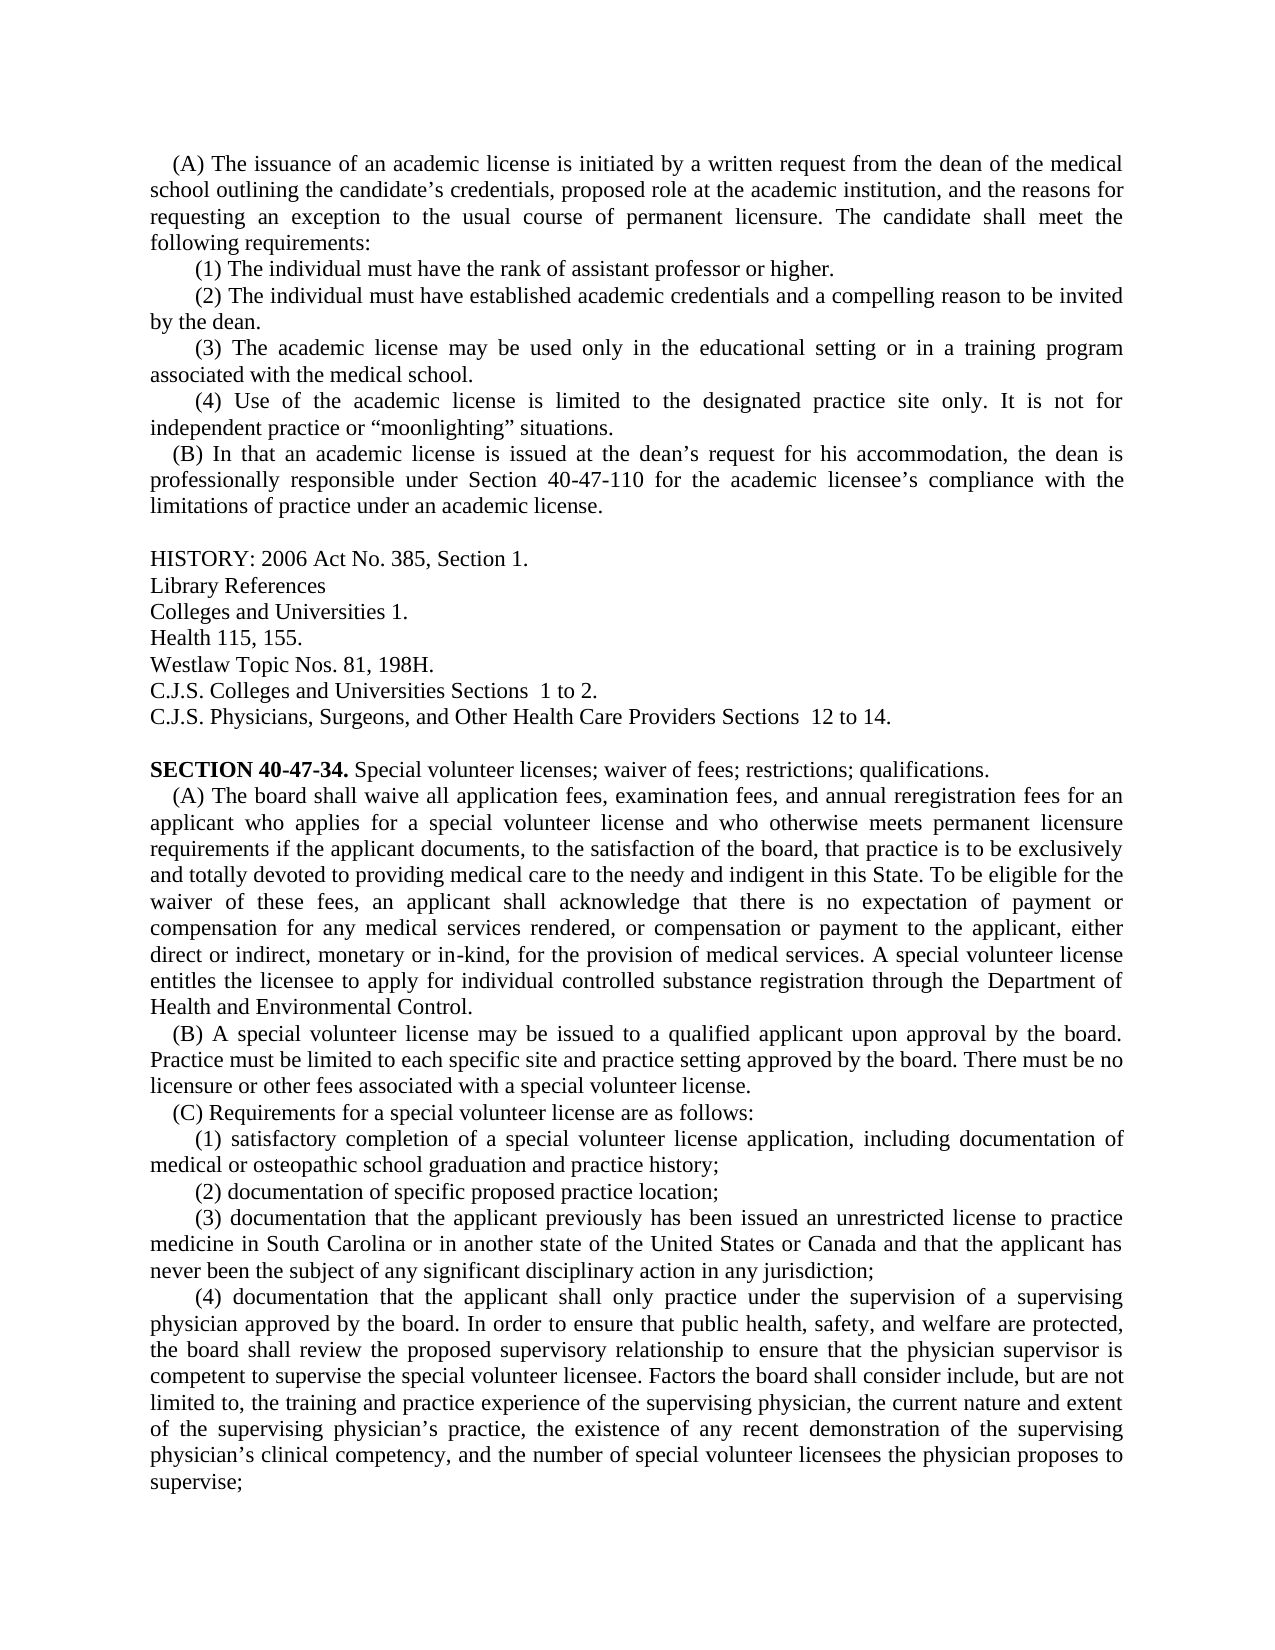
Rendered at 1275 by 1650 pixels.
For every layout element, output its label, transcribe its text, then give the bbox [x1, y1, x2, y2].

text Health 115, 155. [150, 624, 1125, 651]
text Library References [150, 572, 1125, 598]
text (3) documentation that the applicant previously has been issued an unrestricted license to practice medicine in South Carolina or in another state of the United States or Canada and that the applicant has never been the subject of any significant disciplinary action in any jurisdiction; [150, 1204, 1125, 1283]
text (3) The academic license may be used only in the educational setting or in a training program associated with the medical school. [150, 334, 1125, 387]
text (B) A special volunteer license may be issued to a qualified applicant upon approval by the board. Practice must be limited to each specific site and practice setting approved by the board. There must be no licensure or other fees associated with a special volunteer license. [150, 1020, 1125, 1099]
text (4) documentation that the applicant shall only practice under the supervision of a supervising physician approved by the board. In order to ensure that public health, safety, and welfare are protected, the board shall review the proposed supervisory relationship to ensure that the physician supervisor is competent to supervise the special volunteer licensee. Factors the board shall consider include, but are not limited to, the training and practice experience of the supervising physician, the current nature and extent of the supervising physician’s practice, the existence of any recent demonstration of the supervising physician’s clinical competency, and the number of special volunteer licensees the physician proposes to supervise; [150, 1283, 1125, 1494]
text (B) In that an academic license is issued at the dean’s request for his accommodation, the dean is professionally responsible under Section 40-47-110 for the academic licensee’s compliance with the limitations of practice under an academic license. [150, 440, 1125, 519]
text (2) The individual must have established academic credentials and a compelling reason to be invited by the dean. [150, 282, 1125, 334]
text Colleges and Universities 1. [150, 598, 1125, 624]
text C.J.S. Physicians, Surgeons, and Other Health Care Providers Sections 12 to 14. [150, 703, 1125, 730]
text (A) The issuance of an academic license is initiated by a written request from the dean of the medical school outlining the candidate’s credentials, proposed role at the academic institution, and the reasons for requesting an exception to the usual course of permanent licensure. The candidate shall meet the following requirements: [150, 150, 1125, 255]
text (C) Requirements for a special volunteer license are as follows: [150, 1099, 1125, 1125]
text Westlaw Topic Nos. 81, 198H. [150, 651, 1125, 677]
text (2) documentation of specific proposed practice location; [150, 1178, 1125, 1204]
text C.J.S. Colleges and Universities Sections 1 to 2. [150, 677, 1125, 703]
text (A) The board shall waive all application fees, examination fees, and annual reregistration fees for an applicant who applies for a special volunteer license and who otherwise meets permanent licensure requirements if the applicant documents, to the satisfaction of the board, that practice is to be exclusively and totally devoted to providing medical care to the needy and indigent in this State. To be eligible for the waiver of these fees, an applicant shall acknowledge that there is no expectation of payment or compensation for any medical services rendered, or compensation or payment to the applicant, either direct or indirect, monetary or in-kind, for the provision of medical services. A special volunteer license entitles the licensee to apply for individual controlled substance registration through the Department of Health and Environmental Control. [150, 782, 1125, 1020]
text (4) Use of the academic license is limited to the designated practice site only. It is not for independent practice or “moonlighting” situations. [150, 387, 1125, 440]
text (1) satisfactory completion of a special volunteer license application, including documentation of medical or osteopathic school graduation and practice history; [150, 1125, 1125, 1178]
text (1) The individual must have the rank of assistant professor or higher. [150, 255, 1125, 282]
text SECTION 40-47-34. Special volunteer licenses; waiver of fees; restrictions; qualifications. [150, 756, 1125, 782]
text HISTORY: 2006 Act No. 385, Section 1. [150, 545, 1125, 572]
